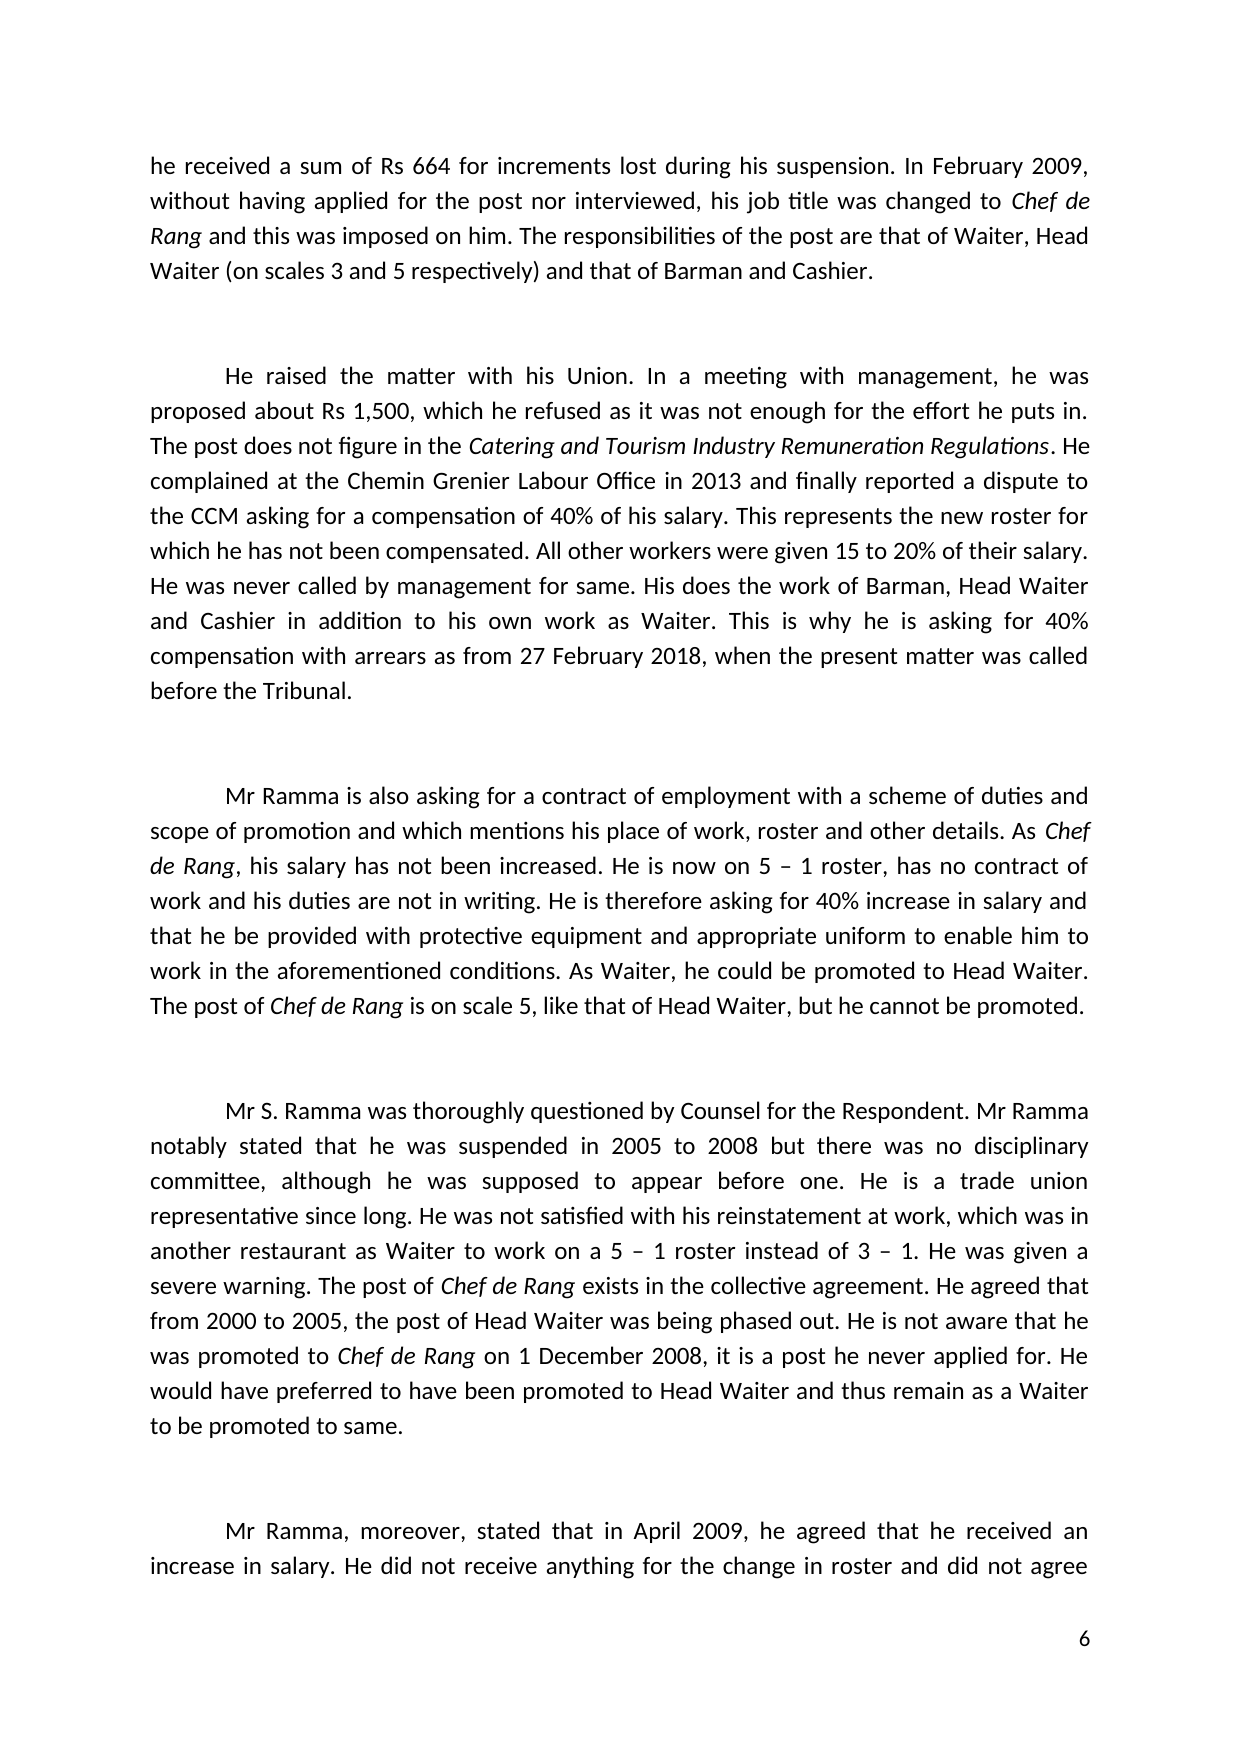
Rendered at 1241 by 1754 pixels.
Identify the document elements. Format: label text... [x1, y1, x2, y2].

text He raised the matter with his Union. In a meeting with management, he was proposed about Rs 1,500, which he refused as it was not enough for the effort he puts in. The post does not figure in the Catering and Tourism Industry Remuneration Regulations. He complained at the Chemin Grenier Labour Office in 2013 and finally reported a dispute to the CCM asking for a compensation of 40% of his salary. This represents the new roster for which he has not been compensated. All other workers were given 15 to 20% of their salary. He was never called by management for same. His does the work of Barman, Head Waiter and Cashier in addition to his own work as Waiter. This is why he is asking for 40% compensation with arrears as from 27 February 2018, when the present matter was called before the Tribunal. [150, 360, 1090, 706]
text Mr S. Ramma was thoroughly questioned by Counsel for the Respondent. Mr Ramma notably stated that he was suspended in 2005 to 2008 but there was no disciplinary committee, although he was supposed to appear before one. He is a trade union representative since long. He was not satisfied with his reinstatement at work, which was in another restaurant as Waiter to work on a 5 – 1 roster instead of 3 – 1. He was given a severe warning. The post of Chef de Rang exists in the collective agreement. He agreed that from 2000 to 2005, the post of Head Waiter was being phased out. He is not aware that he was promoted to Chef de Rang on 1 December 2008, it is a post he never applied for. He would have preferred to have been promoted to Head Waiter and thus remain as a Waiter to be promoted to same. [150, 1095, 1090, 1441]
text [150, 1515, 1090, 1581]
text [150, 150, 1090, 286]
text Mr Ramma is also asking for a contract of employment with a scheme of duties and scope of promotion and which mentions his place of work, roster and other details. As Chef de Rang, his salary has not been increased. He is now on 5 – 1 roster, has no contract of work and his duties are not in writing. He is therefore asking for 40% increase in salary and that he be provided with protective equipment and appropriate uniform to enable him to work in the aforementioned conditions. As Waiter, he could be promoted to Head Waiter. The post of Chef de Rang is on scale 5, like that of Head Waiter, but he cannot be promoted. [150, 780, 1090, 1021]
